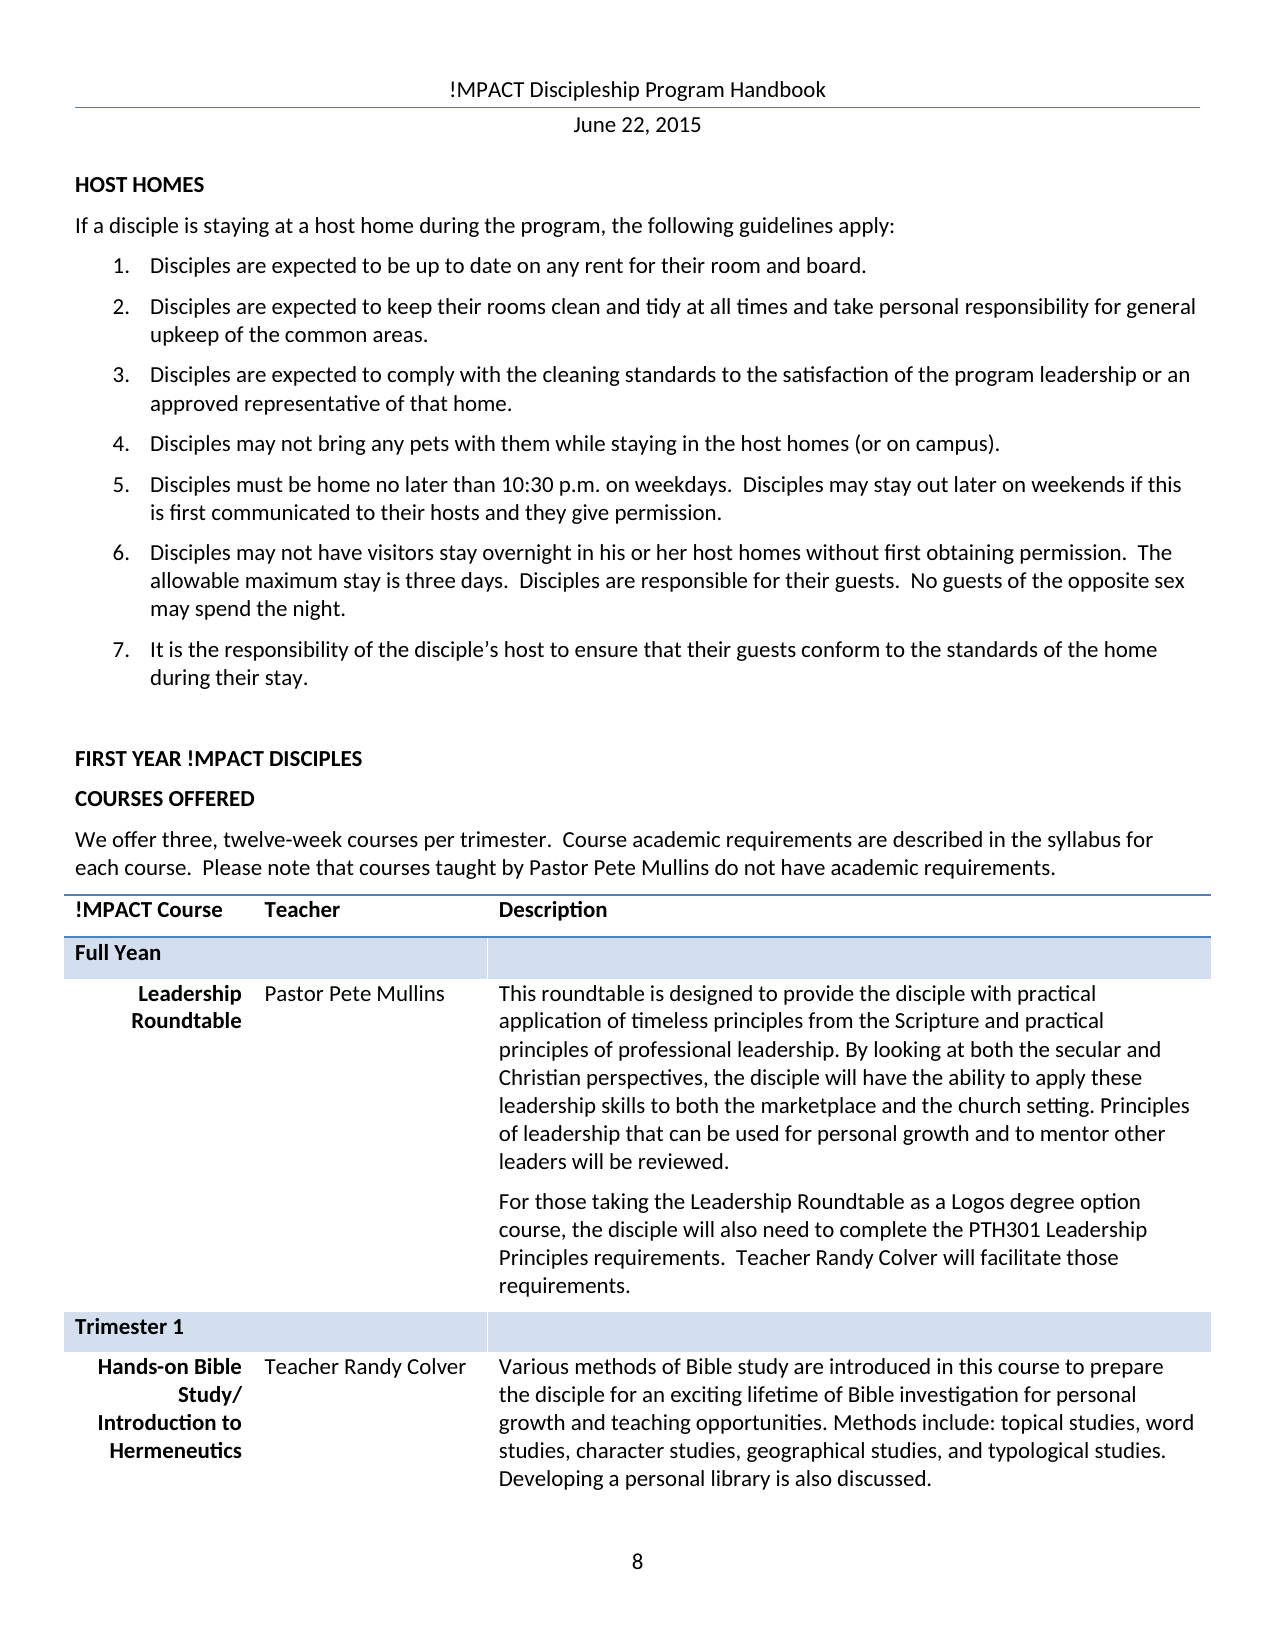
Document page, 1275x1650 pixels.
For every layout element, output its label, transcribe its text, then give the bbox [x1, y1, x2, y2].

list Disciples must be home no later than 10:30 p.m. on weekdays. Disciples may stay out later on weekends if this is first communicated to their hosts and they give permission. [112, 470, 1200, 526]
table_cell Pastor Pete Mullins [253, 979, 487, 1312]
list Disciples are expected to keep their rooms clean and tidy at all times and take personal responsibility for general upkeep of the common areas. [112, 292, 1200, 348]
table_cell Teacher Randy Colver [253, 1353, 487, 1505]
list Disciples are expected to be up to date on any rent for their room and board. [112, 252, 1200, 279]
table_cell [488, 1353, 1211, 1505]
table_cell [488, 1312, 1211, 1352]
text COURSES OFFERED [75, 784, 1200, 812]
table_cell Trimester 1 [64, 1312, 253, 1352]
table_cell This roundtable is designed to provide the disciple with practical application of timeless principles from the Scripture and practical principles of professional leadership. By looking at both the secular and Christian perspectives, the disciple will have the ability to apply these leadership skills to both the marketplace and the church setting. Principles of leadership that can be used for personal growth and to mentor other leaders will be reviewed. For those taking the Leadership Roundtable as a Logos degree option course, the disciple will also need to complete the PTH301 Leadership Principles requirements. Teacher Randy Colver will facilitate those requirements. [488, 979, 1211, 1312]
list Disciples may not bring any pets with them while staying in the host homes (or on campus). [112, 429, 1200, 457]
table_cell Full Yean [64, 938, 253, 979]
table_cell [488, 938, 1211, 979]
list Disciples may not have visitors stay overnight in his or her host homes without first obtaining permission. The allowable maximum stay is three days. Disciples are responsible for their guests. No guests of the opposite sex may spend the night. [112, 538, 1200, 622]
list Disciples are expected to comply with the cleaning standards to the satisfaction of the program leadership or an approved representative of that home. [112, 361, 1200, 417]
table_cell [64, 1353, 253, 1505]
list It is the responsibility of the disciple’s host to ensure that their guests conform to the standards of the home during their stay. [112, 635, 1200, 691]
text We offer three, twelve-week courses per trimester. Course academic requirements are described in the syllabus for each course. Please note that courses taught by Pastor Pete Mullins do not have academic requirements. [75, 825, 1200, 881]
text FIRST YEAR !MPACT DISCIPLES [75, 744, 1200, 772]
table_header !MPACT Course [64, 896, 253, 936]
table_header Description [488, 896, 1211, 936]
table_cell [253, 938, 487, 979]
text HOST HOMES [75, 171, 1200, 198]
table_cell [253, 1312, 487, 1352]
table_cell Leadership Roundtable [64, 979, 253, 1312]
table_header Teacher [253, 896, 487, 936]
text If a disciple is staying at a host home during the program, the following guidelines apply: [75, 211, 1200, 239]
